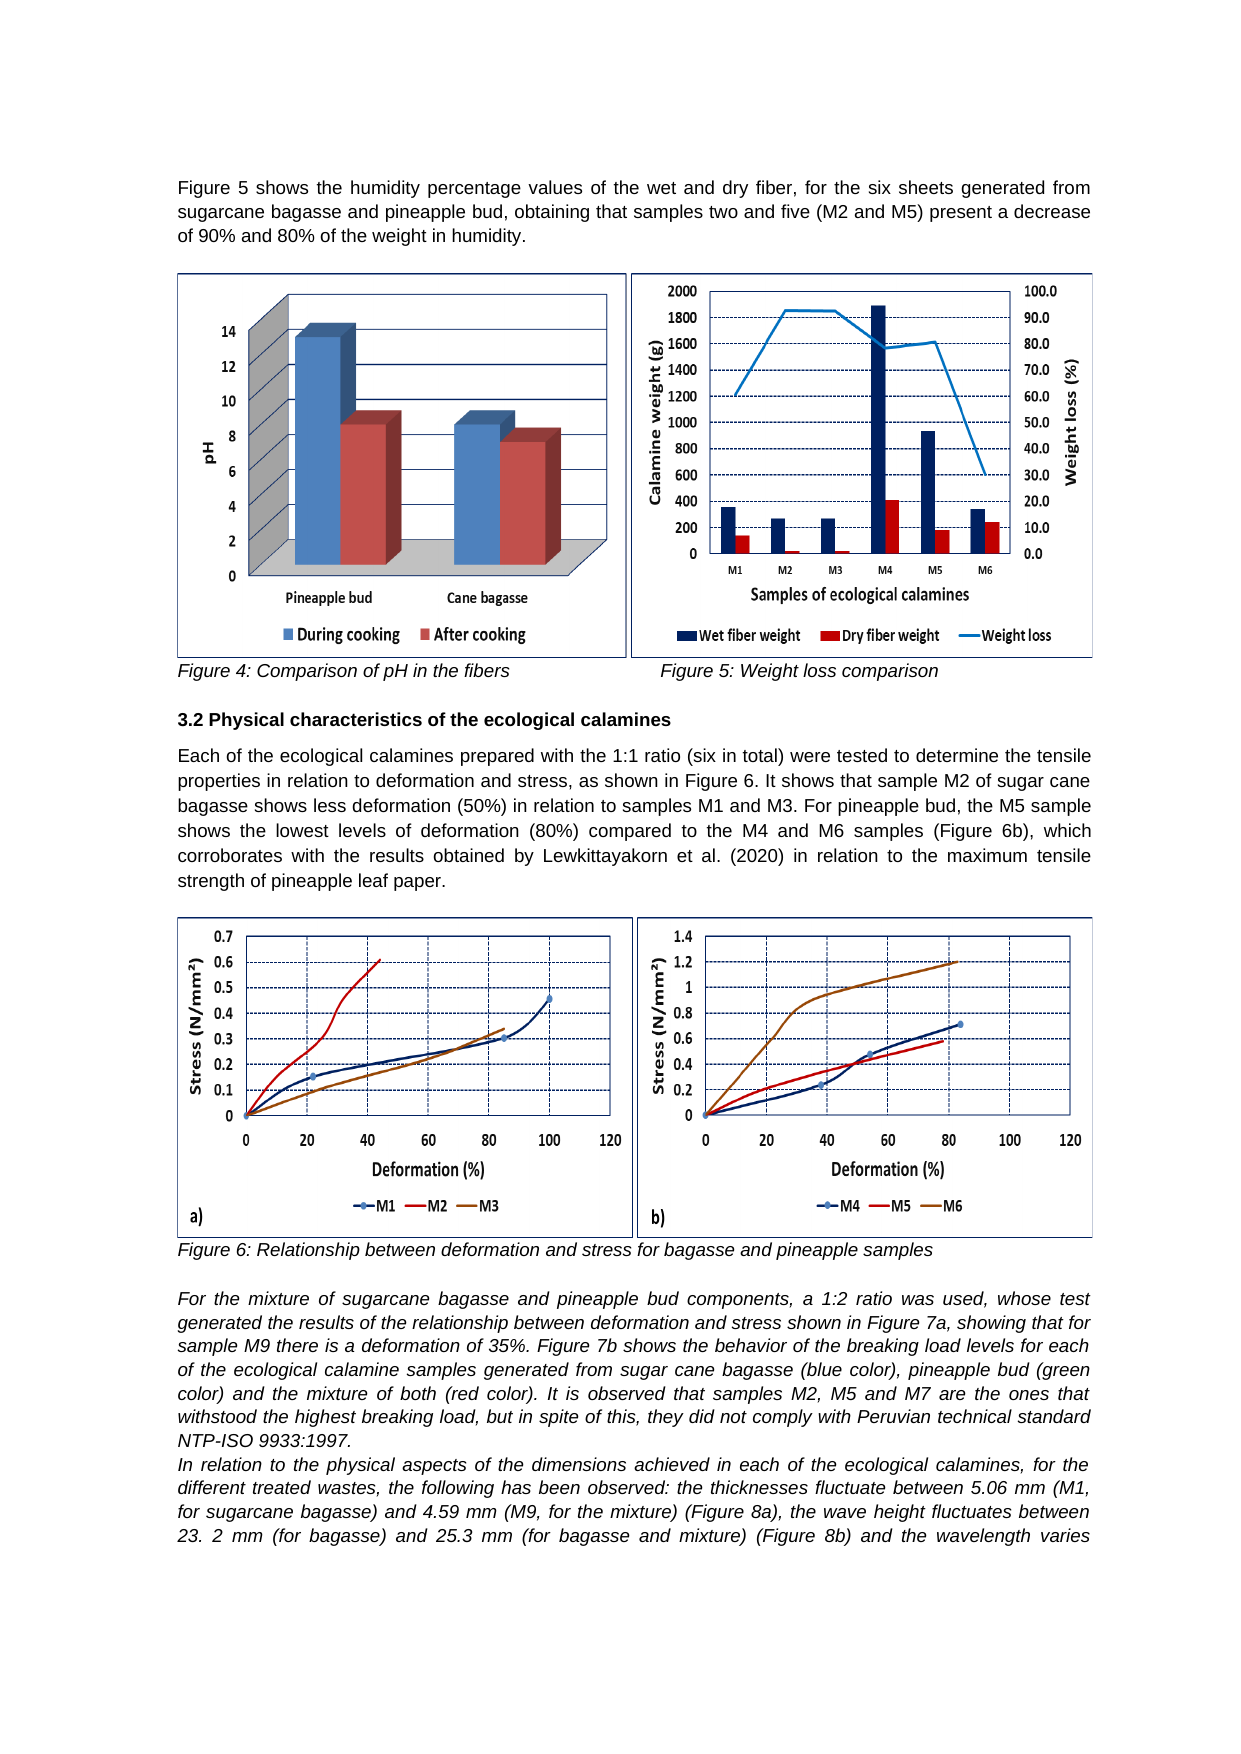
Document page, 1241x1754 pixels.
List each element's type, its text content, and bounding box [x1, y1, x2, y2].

text Figure 4: Comparison of pH in the fibers Figure 5: Weight loss comparison [177, 660, 1092, 681]
text Figure 5 shows the humidity percentage values of the wet and dry fiber, for the six sheets generated from sugarcane bagasse and pineapple bud, obtaining that samples two and five (M2 and M5) present a decrease of 90% and 80% of the weight in humidity. [177, 177, 1092, 246]
text Figure 6: Relationship between deformation and stress for bagasse and pineapple samples [177, 1239, 1092, 1261]
picture [177, 273, 1093, 658]
subtitle 3.2 Physical characteristics of the ecological calamines [177, 708, 1092, 730]
title Each of the ecological calamines prepared with the 1:1 ratio (six in total) were tested to determine the tensile properties in relation to deformation and stress, as shown in Figure 6. It shows that sample M2 of sugar cane bagasse shows less deformation (50%) in relation to samples M1 and M3. For pineapple bud, the M5 sample shows the lowest levels of deformation (80%) compared to the M4 and M6 samples (Figure 6b), which corroborates with the results obtained by Lewkittayakorn et al. (2020) in relation to the maximum tensile strength of pineapple leaf paper. [177, 742, 1092, 892]
picture [177, 917, 1093, 1238]
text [177, 1453, 1092, 1546]
text For the mixture of sugarcane bagasse and pineapple bud components, a 1:2 ratio was used, whose test generated the results of the relationship between deformation and stress shown in Figure 7a, showing that for sample M9 there is a deformation of 35%. Figure 7b shows the behavior of the breaking load levels for each of the ecological calamine samples generated from sugar cane bagasse (blue color), pineapple bud (green color) and the mixture of both (red color). It is observed that samples M2, M5 and M7 are the ones that withstood the highest breaking load, but in spite of this, they did not comply with Peruvian technical standard NTP-ISO 9933:1997. [177, 1288, 1092, 1451]
